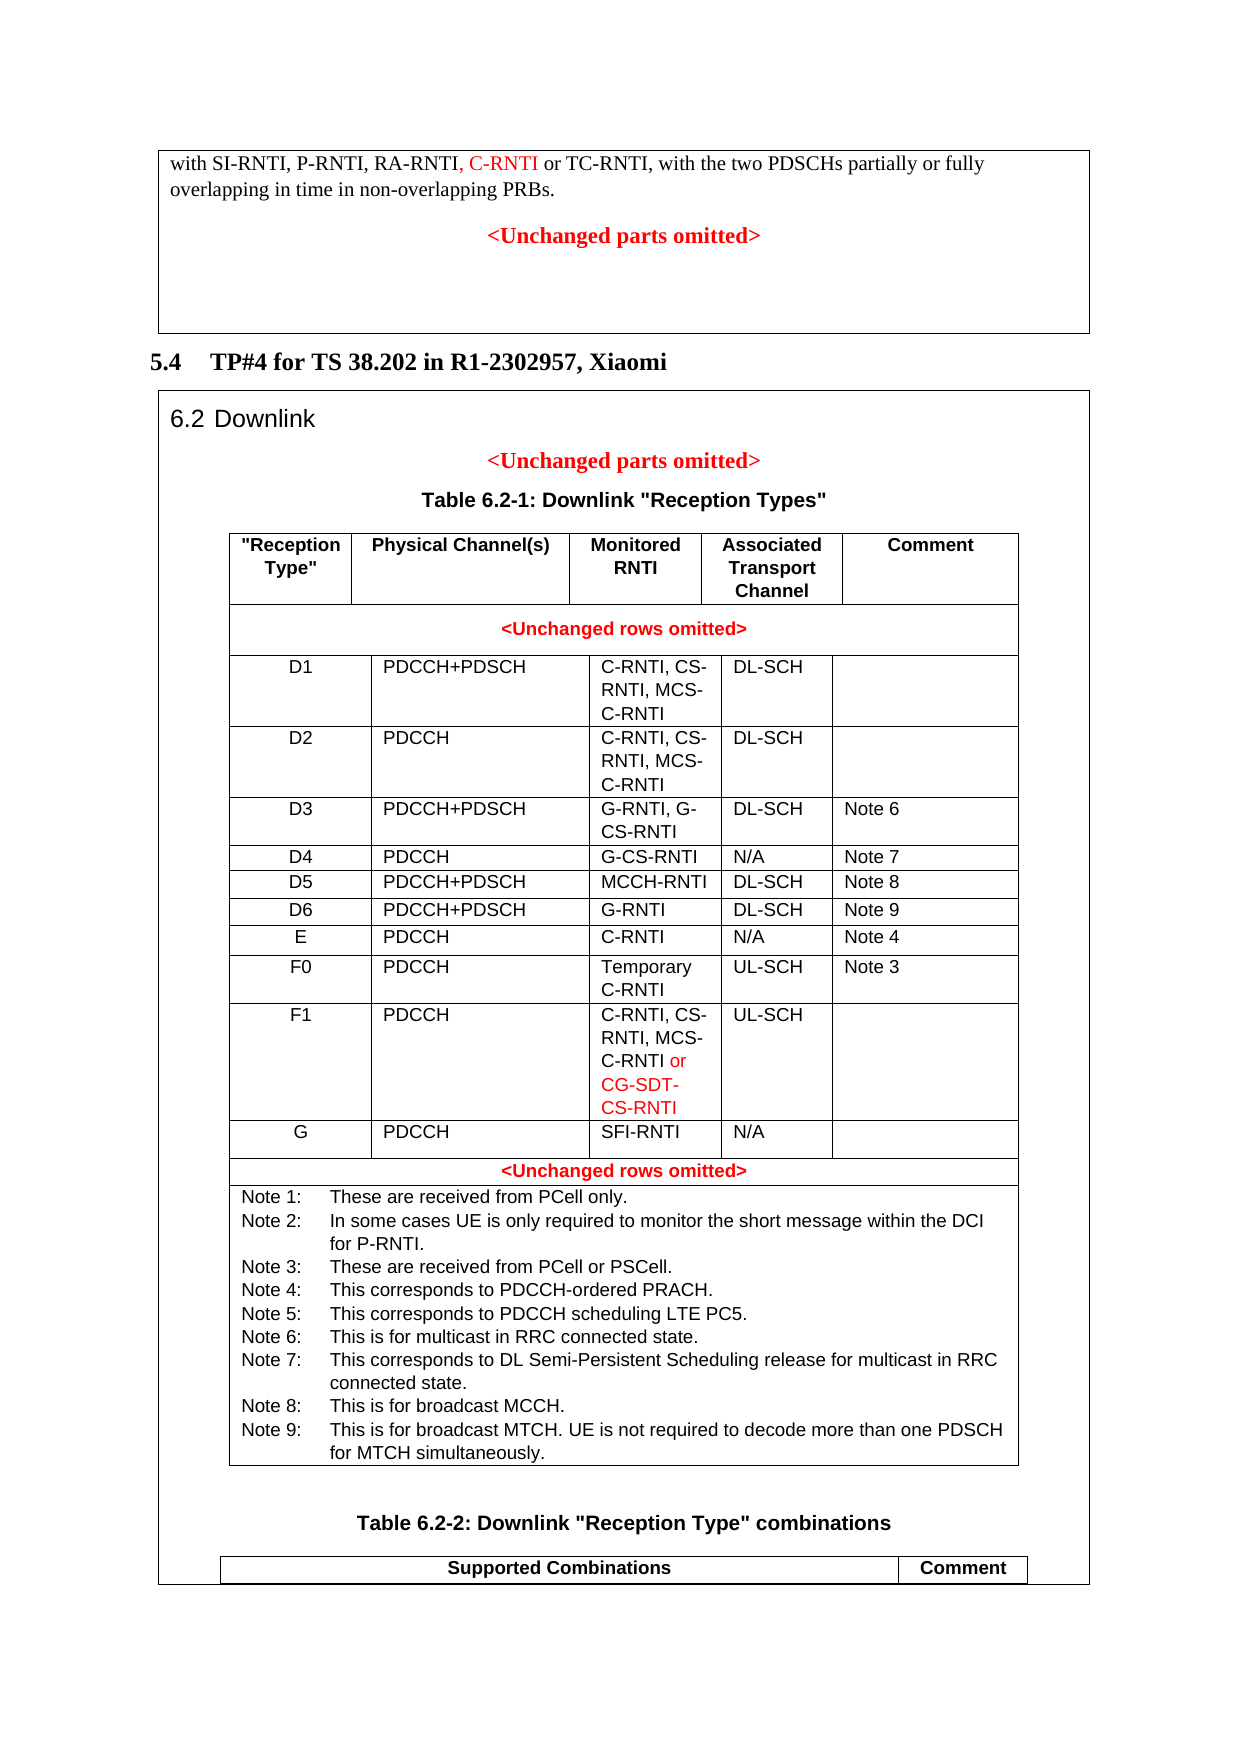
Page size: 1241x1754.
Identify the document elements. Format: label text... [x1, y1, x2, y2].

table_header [159, 391, 1089, 1583]
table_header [159, 151, 1089, 333]
subtitle TP#4 for TS 38.202 in R1-2302957, Xiaomi [150, 347, 1120, 375]
